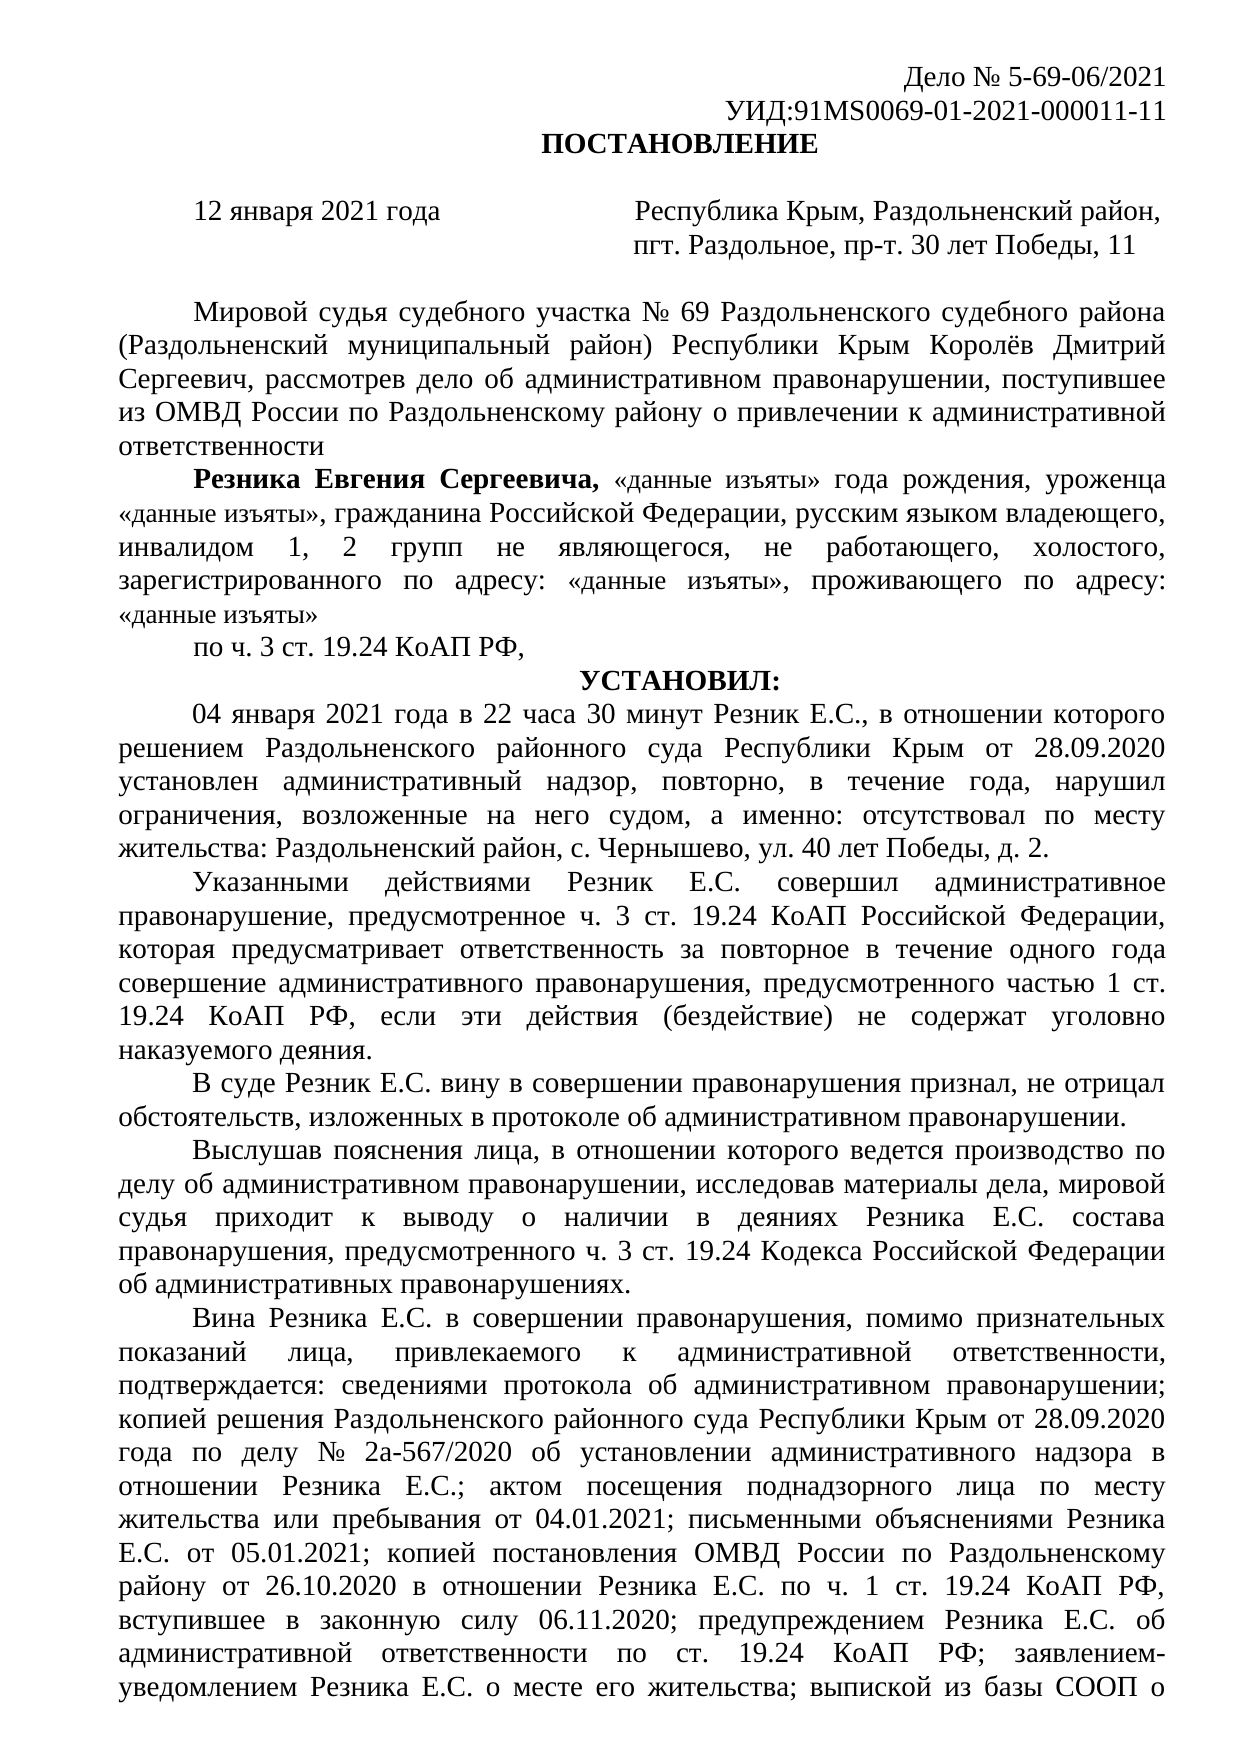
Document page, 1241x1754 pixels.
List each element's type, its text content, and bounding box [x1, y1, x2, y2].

text Резника Евгения Сергеевича, «данные изъяты» года рождения, уроженца «данные изъяты», гражданина Российской Федерации, русским языком владеющего, инвалидом 1, 2 групп не являющегося, не работающего, холостого, зарегистрированного по адресу: «данные изъяты», проживающего по адресу: «данные изъяты» [118, 462, 1167, 629]
text 12 января 2021 года Республика Крым, Раздольненский район, [118, 193, 1167, 227]
text Выслушав пояснения лица, в отношении которого ведется производство по делу об административном правонарушении, исследовав материалы дела, мировой судья приходит к выводу о наличии в деяниях Резника Е.С. состава правонарушения, предусмотренного ч. 3 ст. 19.24 Кодекса Российской Федерации об административных правонарушениях. [118, 1132, 1167, 1300]
text В суде Резник Е.С. вину в совершении правонарушения признал, не отрицал обстоятельств, изложенных в протоколе об административном правонарушении. [118, 1065, 1167, 1132]
text пгт. Раздольное, пр-т. 30 лет Победы, 11 [633, 227, 1167, 260]
text УСТАНОВИЛ: [118, 663, 1167, 696]
text по ч. 3 ст. 19.24 КоАП РФ, [118, 629, 1167, 663]
text УИД:91MS0069-01-2021-000011-11 [118, 93, 1167, 126]
text Мировой судья судебного участка № 69 Раздольненского судебного района (Раздольненский муниципальный район) Республики Крым Королёв Дмитрий Сергеевич, рассмотрев дело об административном правонарушении, поступившее из ОМВД России по Раздольненскому району о привлечении к административной ответственности [118, 294, 1167, 462]
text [118, 1300, 1167, 1703]
text Указанными действиями Резник Е.С. совершил административное правонарушение, предусмотренное ч. 3 ст. 19.24 КоАП Российской Федерации, которая предусматривает ответственность за повторное в течение одного года совершение административного правонарушения, предусмотренного частью 1 ст. 19.24 КоАП РФ, если эти действия (бездействие) не содержат уголовно наказуемого деяния. [118, 864, 1167, 1065]
text ПОСТАНОВЛЕНИЕ [118, 126, 1167, 160]
text Дело № 5-69-06/2021 [118, 59, 1167, 93]
text 04 января 2021 года в 22 часа 30 минут Резник Е.С., в отношении которого решением Раздольненского районного суда Республики Крым от 28.09.2020 установлен административный надзор, повторно, в течение года, нарушил ограничения, возложенные на него судом, а именно: отсутствовал по месту жительства: Раздольненский район, с. Чернышево, ул. 40 лет Победы, д. 2. [118, 696, 1167, 864]
